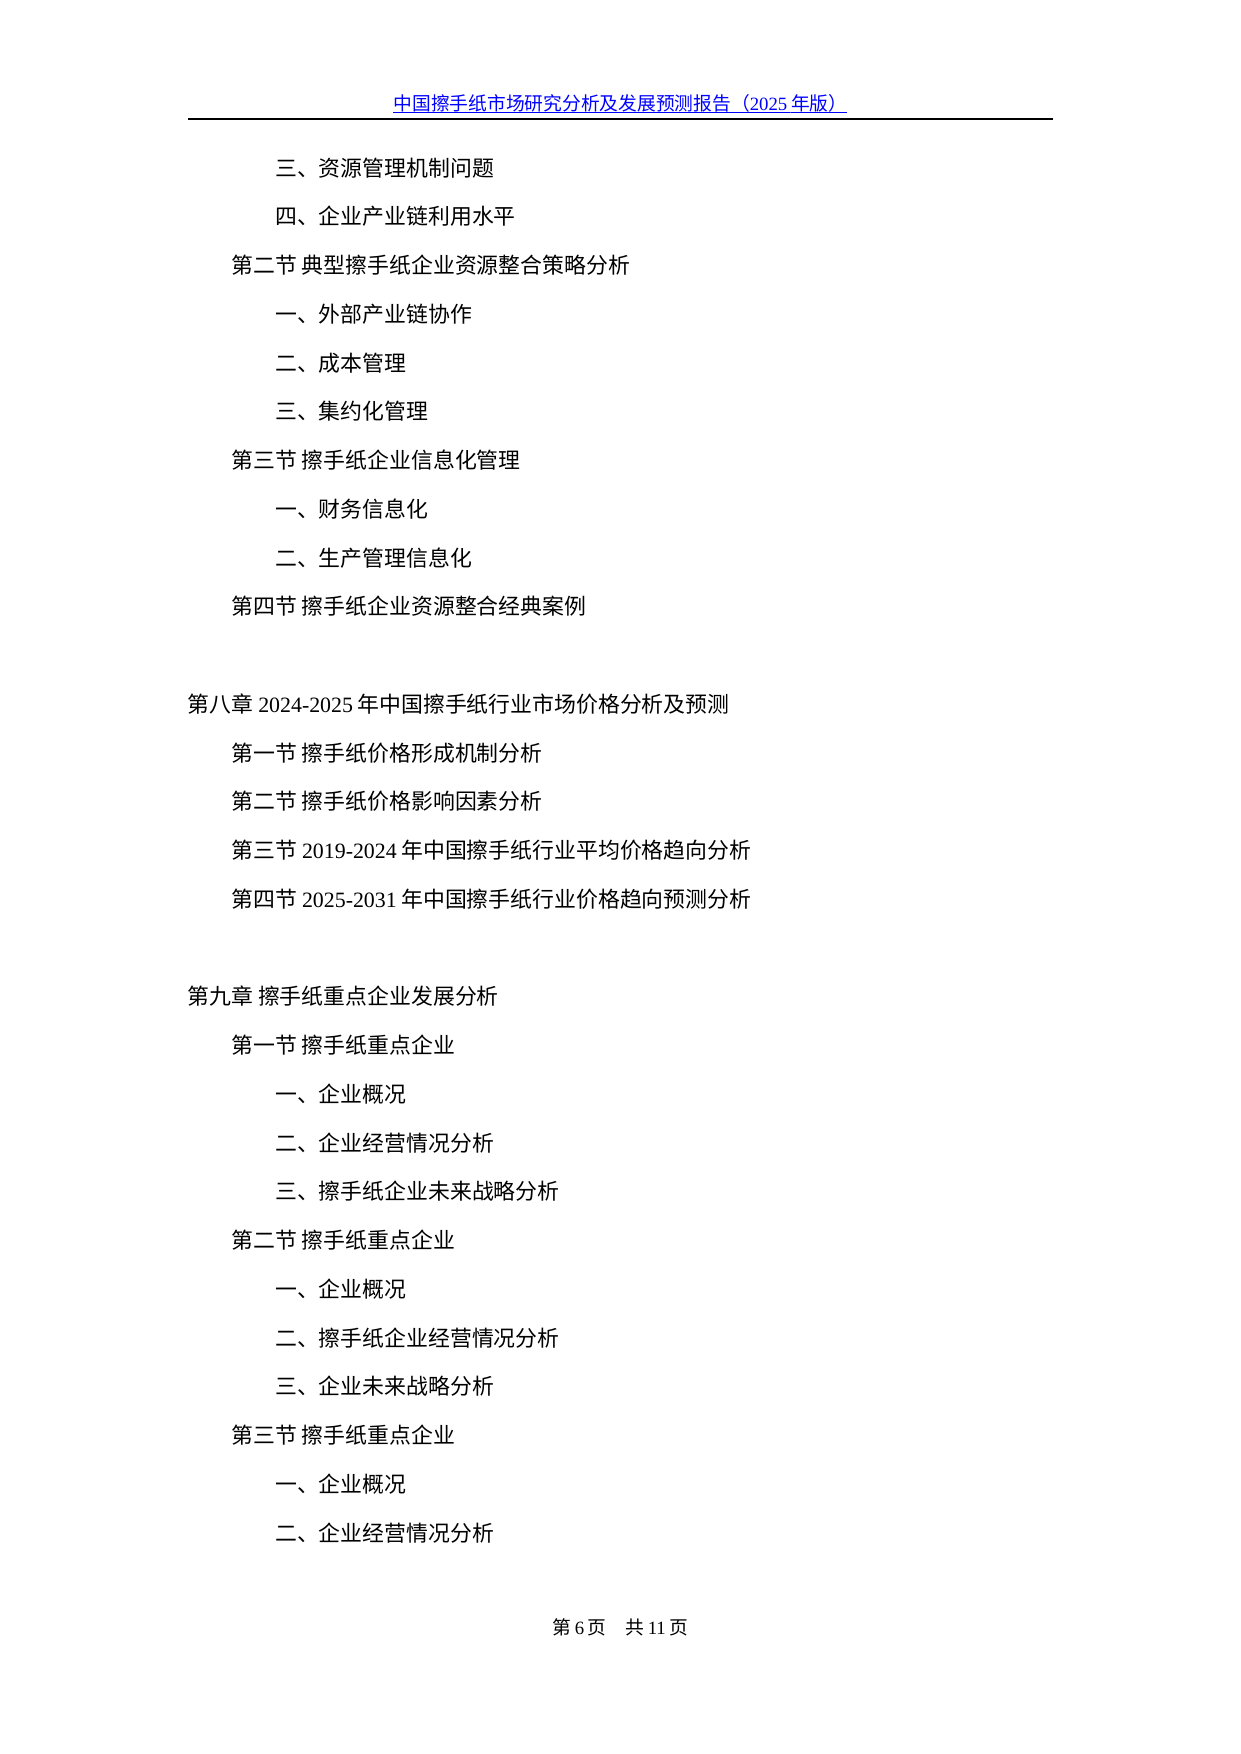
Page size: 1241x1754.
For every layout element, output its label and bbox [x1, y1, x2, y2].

text [187, 150, 1053, 1548]
